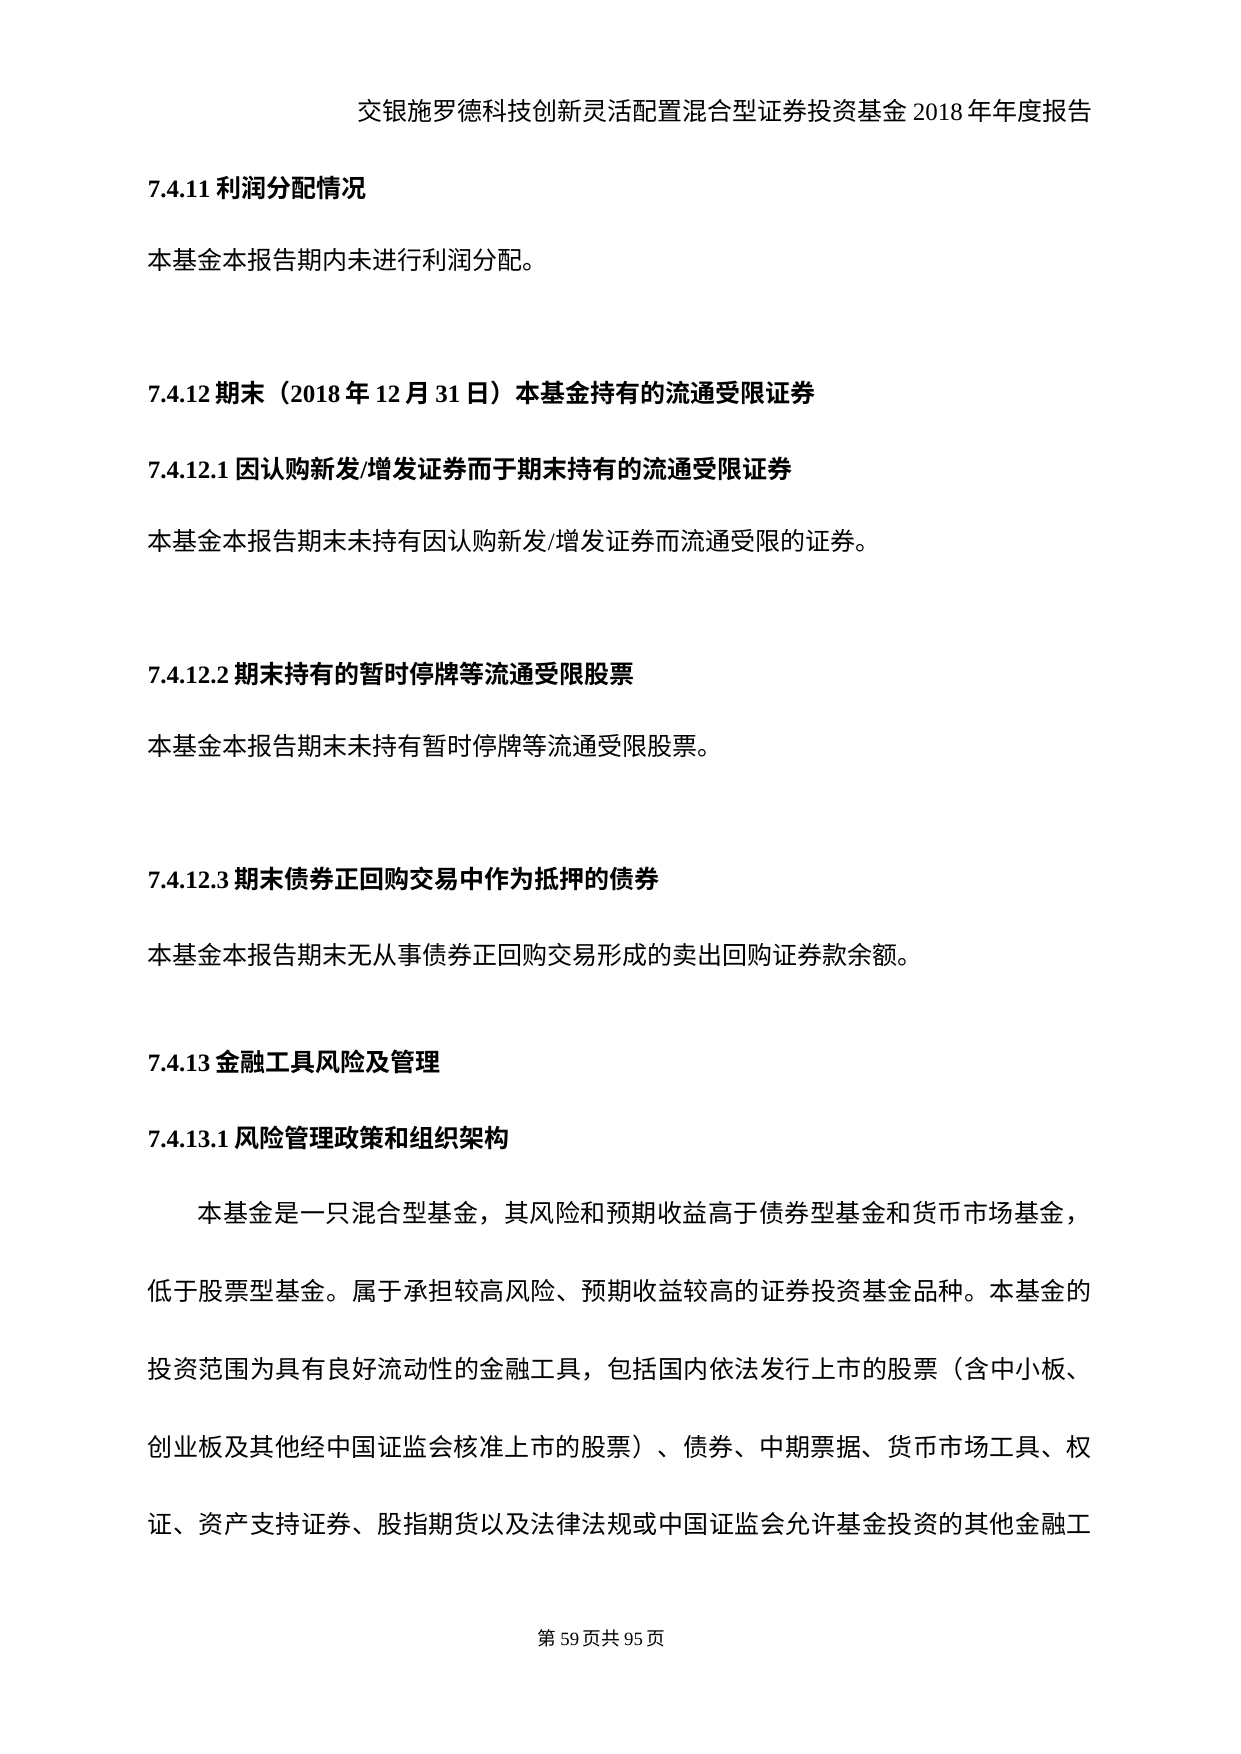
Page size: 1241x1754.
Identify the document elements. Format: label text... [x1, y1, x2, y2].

subtitle 7.4.12.2期末持有的暂时停牌等流通受限股票 [148, 640, 1092, 705]
subtitle 7.4.11 利润分配情况 [148, 154, 1092, 219]
subtitle 7.4.13金融工具风险及管理 [148, 1028, 1092, 1093]
text 本基金本报告期末未持有暂时停牌等流通受限股票。 [148, 712, 1092, 777]
text 本基金本报告期内未进行利润分配。 [148, 226, 1092, 291]
subtitle 7.4.13.1风险管理政策和组织架构 [148, 1104, 1092, 1169]
subtitle 7.4.12期末（2018年12月31日）本基金持有的流通受限证券 [148, 359, 1092, 424]
subtitle 7.4.12.1 因认购新发/增发证券而于期末持有的流通受限证券 [148, 435, 1092, 500]
text 本基金本报告期末未持有因认购新发/增发证券而流通受限的证券。 [148, 507, 1092, 572]
subtitle 7.4.12.3期末债券正回购交易中作为抵押的债券 [148, 846, 1092, 911]
text 本基金本报告期末无从事债券正回购交易形成的卖出回购证券款余额。 [148, 921, 1092, 986]
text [148, 1179, 1092, 1556]
